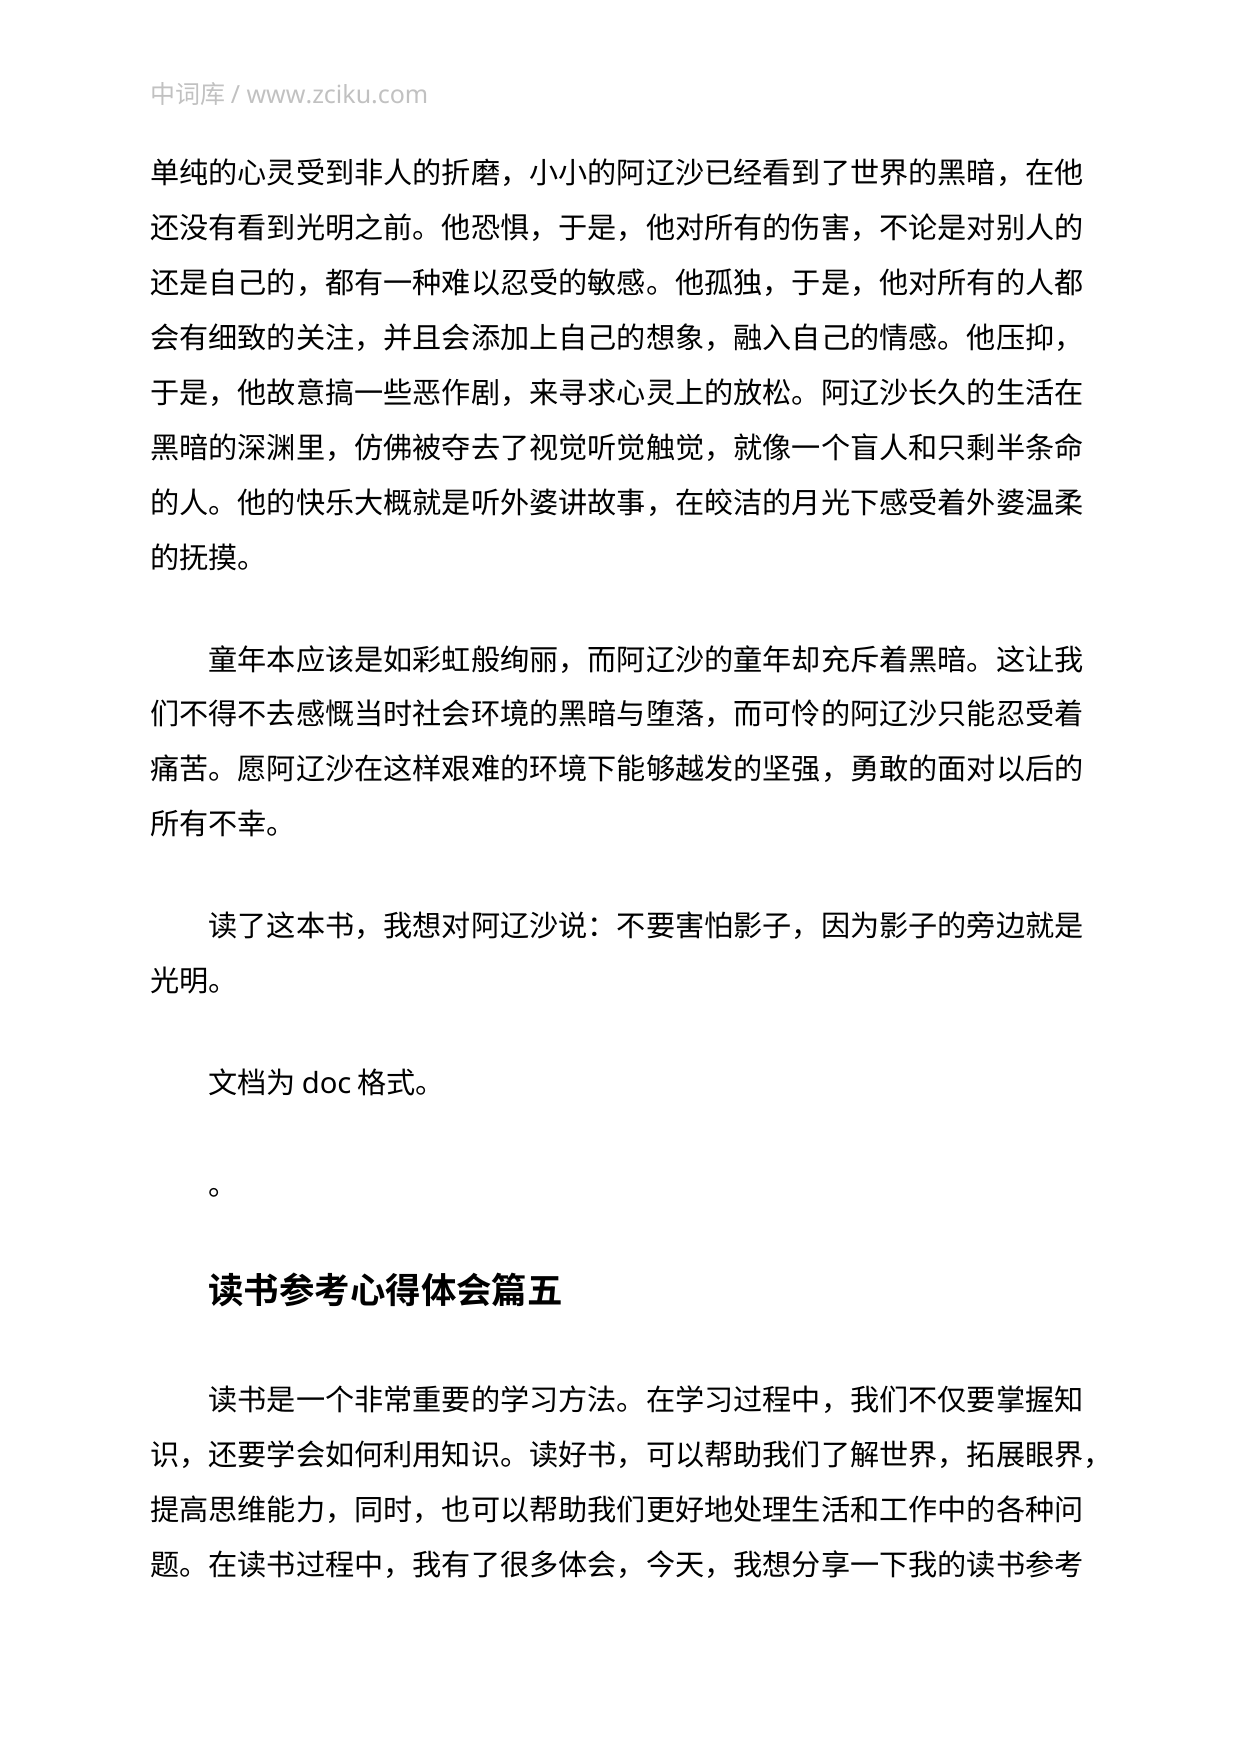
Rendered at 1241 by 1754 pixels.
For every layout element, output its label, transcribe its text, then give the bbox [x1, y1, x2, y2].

text 童年本应该是如彩虹般绚丽，而阿辽沙的童年却充斥着黑暗。这让我们不得不去感慨当时社会环境的黑暗与堕落，而可怜的阿辽沙只能忍受着痛苦。愿阿辽沙在这样艰难的环境下能够越发的坚强，勇敢的面对以后的所有不幸。 [150, 636, 1090, 843]
text 。 [150, 1161, 1090, 1203]
text 读了这本书，我想对阿辽沙说：不要害怕影子，因为影子的旁边就是光明。 [150, 902, 1090, 1000]
text 文档为doc格式。 [150, 1059, 1090, 1102]
text 读书参考心得体会篇五 [150, 1263, 1090, 1314]
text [150, 150, 1090, 577]
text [150, 1376, 1090, 1583]
